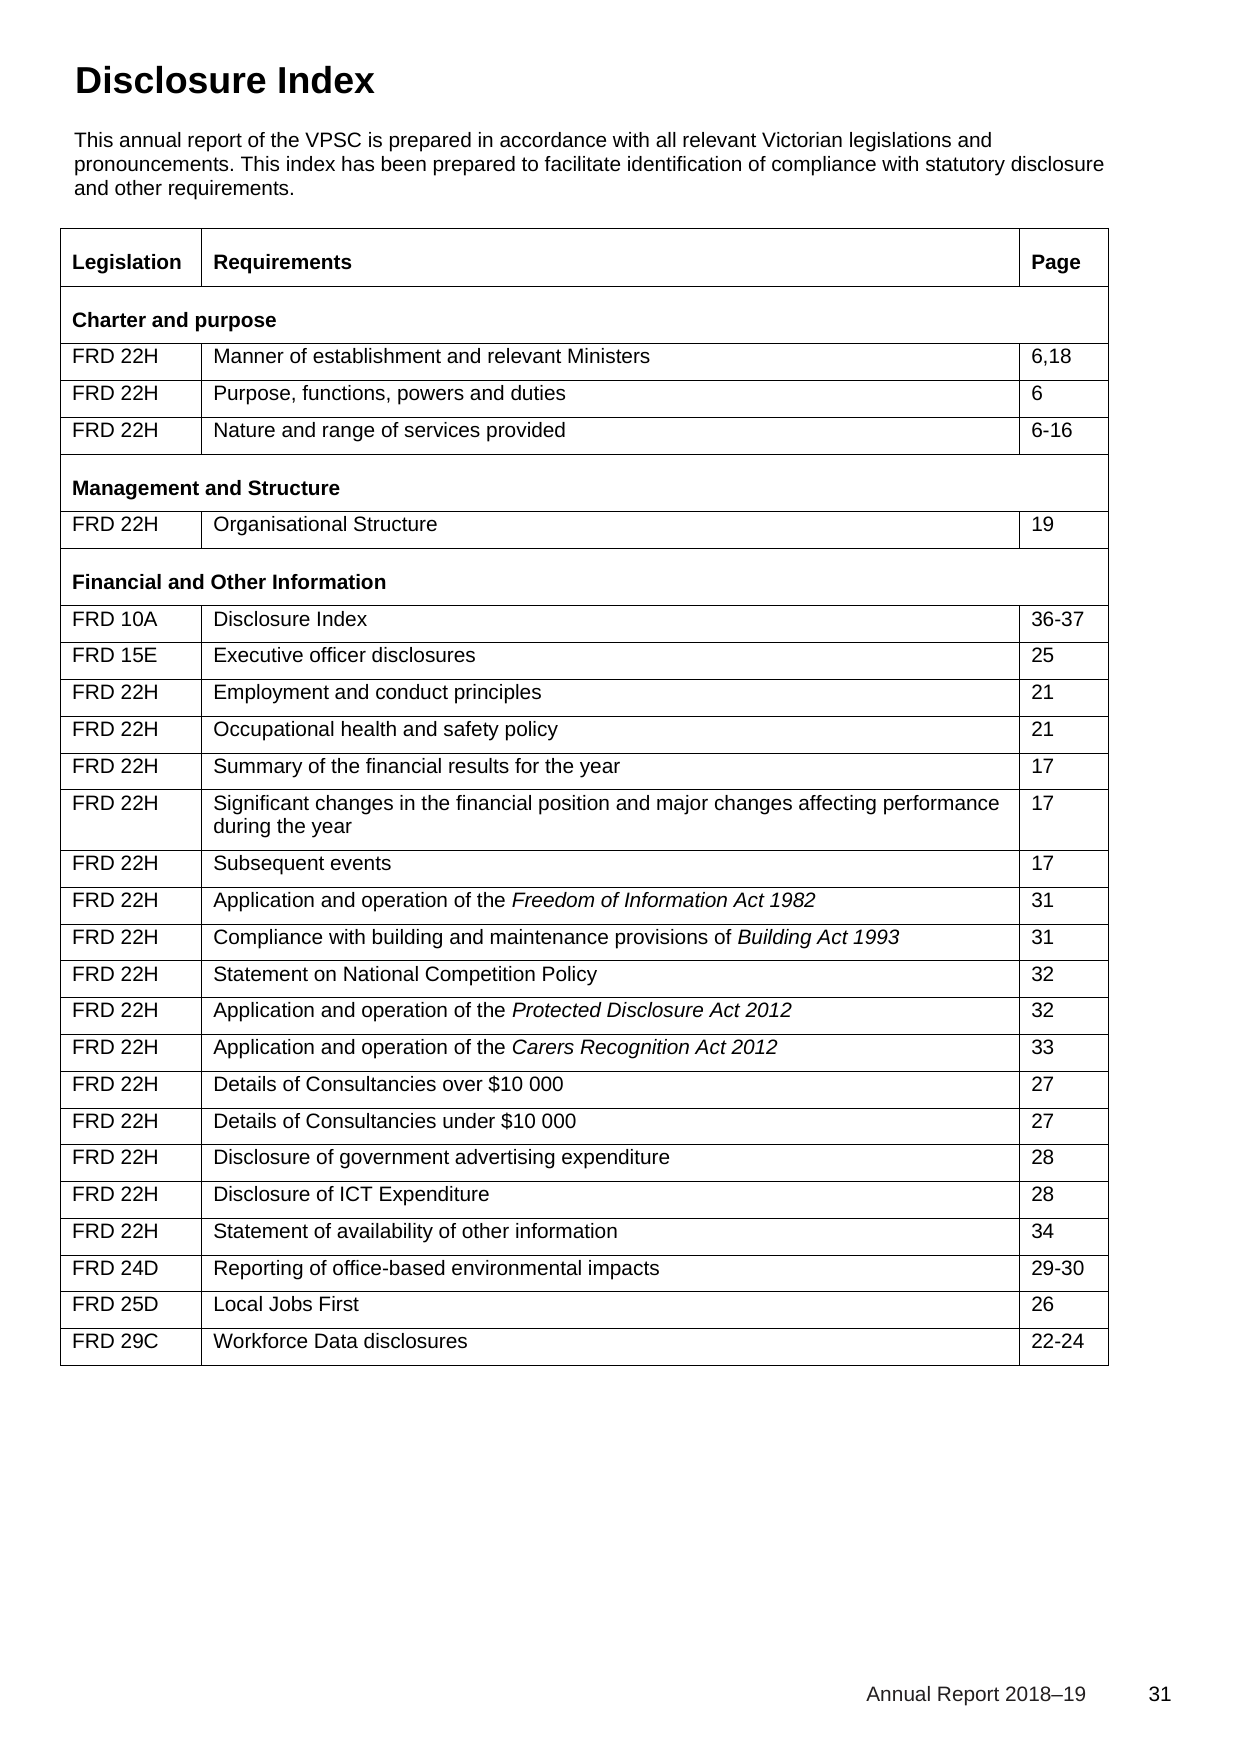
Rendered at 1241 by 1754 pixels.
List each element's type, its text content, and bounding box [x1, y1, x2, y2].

table_cell 21 [1020, 717, 1108, 752]
table_cell 34 [1020, 1219, 1108, 1254]
table_cell Subsequent events [202, 851, 1019, 887]
table_cell 6 [1020, 381, 1108, 417]
table_header Legislation [61, 229, 201, 286]
table_cell FRD 22H [61, 998, 201, 1034]
table_cell Summary of the financial results for the year [202, 754, 1019, 789]
table_cell 33 [1020, 1035, 1108, 1071]
table_cell Workforce Data disclosures [202, 1329, 1019, 1365]
table_cell 36-37 [1020, 606, 1108, 642]
table_cell FRD 22H [61, 925, 201, 960]
table_cell FRD 22H [61, 512, 201, 548]
table_cell FRD 22H [61, 680, 201, 716]
table_cell FRD 22H [61, 1072, 201, 1107]
table_cell 27 [1020, 1109, 1108, 1144]
table_cell Management and Structure [61, 455, 1108, 511]
table_cell Financial and Other Information [61, 549, 1108, 605]
table_cell Purpose, functions, powers and duties [202, 381, 1019, 417]
table_cell FRD 22H [61, 1182, 201, 1218]
table_cell FRD 22H [61, 790, 201, 850]
table_cell Application and operation of the Carers Recognition Act 2012 [202, 1035, 1019, 1071]
table_cell 26 [1020, 1292, 1108, 1328]
table_cell Application and operation of the Freedom of Information Act 1982 [202, 888, 1019, 923]
table_header Requirements [202, 229, 1019, 286]
table_cell 17 [1020, 754, 1108, 789]
table_cell Disclosure Index [202, 606, 1019, 642]
table_cell 28 [1020, 1145, 1108, 1181]
table_header Page [1020, 229, 1108, 286]
table_cell FRD 22H [61, 344, 201, 380]
table_cell Occupational health and safety policy [202, 717, 1019, 752]
table_cell FRD 15E [61, 643, 201, 679]
table_cell 22-24 [1020, 1329, 1108, 1365]
table_cell 31 [1020, 925, 1108, 960]
table_cell FRD 22H [61, 888, 201, 923]
table_cell Disclosure of government advertising expenditure [202, 1145, 1019, 1181]
table_cell Details of Consultancies under $10 000 [202, 1109, 1019, 1144]
table_cell FRD 22H [61, 1145, 201, 1181]
table_cell Manner of establishment and relevant Ministers [202, 344, 1019, 380]
table_cell 31 [1020, 888, 1108, 923]
text This annual report of the VPSC is prepared in accordance with all relevant Victorian legislations and pronouncements. This index has been prepared to facilitate identification of compliance with statutory disclosure and other requirements. [74, 128, 1122, 200]
subtitle Disclosure Index [75, 58, 1240, 101]
table_cell 6,18 [1020, 344, 1108, 380]
table_cell Details of Consultancies over $10 000 [202, 1072, 1019, 1107]
table_cell 32 [1020, 998, 1108, 1034]
table_cell FRD 22H [61, 851, 201, 887]
table_cell Reporting of office-based environmental impacts [202, 1256, 1019, 1291]
table_cell Charter and purpose [61, 287, 1108, 343]
table_cell 17 [1020, 851, 1108, 887]
table_cell Significant changes in the financial position and major changes affecting performance during the year [202, 790, 1019, 850]
table_cell Employment and conduct principles [202, 680, 1019, 716]
table_cell Nature and range of services provided [202, 418, 1019, 453]
table_cell FRD 22H [61, 754, 201, 789]
table_cell FRD 29C [61, 1329, 201, 1365]
table_cell Application and operation of the Protected Disclosure Act 2012 [202, 998, 1019, 1034]
table_cell FRD 22H [61, 1219, 201, 1254]
table_cell FRD 22H [61, 1035, 201, 1071]
table_cell Organisational Structure [202, 512, 1019, 548]
table_cell 25 [1020, 643, 1108, 679]
table_cell 28 [1020, 1182, 1108, 1218]
table_cell Statement of availability of other information [202, 1219, 1019, 1254]
table_cell FRD 22H [61, 381, 201, 417]
table_cell 32 [1020, 961, 1108, 997]
table_cell 27 [1020, 1072, 1108, 1107]
table_cell Local Jobs First [202, 1292, 1019, 1328]
table_cell FRD 22H [61, 418, 201, 453]
table_cell 19 [1020, 512, 1108, 548]
table_cell FRD 24D [61, 1256, 201, 1291]
table_cell FRD 22H [61, 961, 201, 997]
table_cell 29-30 [1020, 1256, 1108, 1291]
table_cell Statement on National Competition Policy [202, 961, 1019, 997]
table_cell 17 [1020, 790, 1108, 850]
table_cell Compliance with building and maintenance provisions of Building Act 1993 [202, 925, 1019, 960]
table_cell 6-16 [1020, 418, 1108, 453]
table_cell Disclosure of ICT Expenditure [202, 1182, 1019, 1218]
table_cell FRD 22H [61, 1109, 201, 1144]
table_cell FRD 22H [61, 717, 201, 752]
table_cell FRD 25D [61, 1292, 201, 1328]
table_cell FRD 10A [61, 606, 201, 642]
table_cell Executive officer disclosures [202, 643, 1019, 679]
table_cell 21 [1020, 680, 1108, 716]
